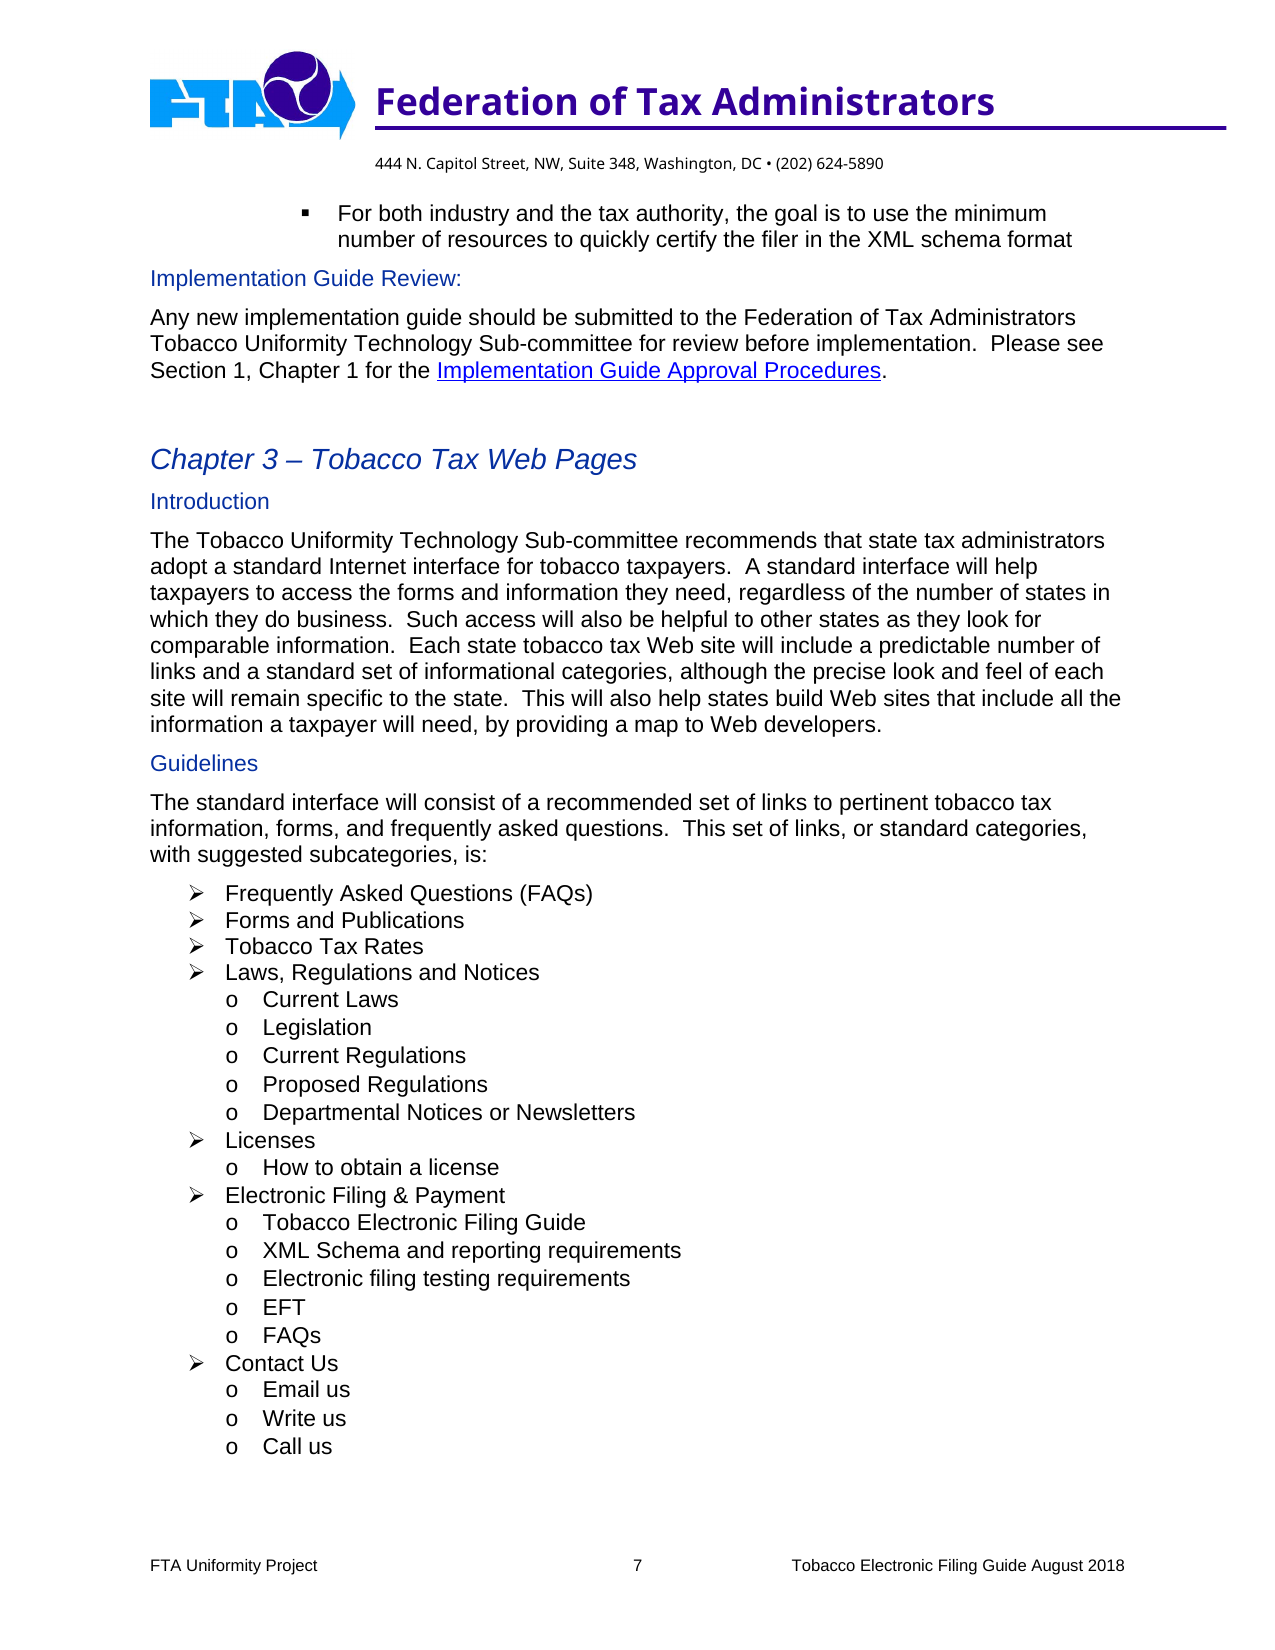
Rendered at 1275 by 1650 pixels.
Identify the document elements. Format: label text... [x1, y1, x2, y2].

list FAQs [225, 1322, 1125, 1350]
list Electronic Filing & Payment [187, 1182, 1125, 1208]
list Licenses [187, 1127, 1125, 1154]
list Call us [225, 1433, 1125, 1461]
text Any new implementation guide should be submitted to the Federation of Tax Administrators Tobacco Uniformity Technology Sub-committee for review before implementation. Please see Section 1, Chapter 1 for the Implementation Guide Approval Procedures. [150, 304, 1125, 383]
subtitle Implementation Guide Review: [150, 265, 1125, 292]
list Write us [225, 1405, 1125, 1433]
list Current Regulations [225, 1042, 1125, 1071]
list For both industry and the tax authority, the goal is to use the minimum number of resources to quickly certify the filer in the XML schema format [300, 200, 1125, 253]
list Contact Us [187, 1350, 1125, 1376]
list Electronic filing testing requirements [225, 1265, 1125, 1293]
subtitle Introduction [150, 488, 1125, 514]
subtitle Chapter 3 – Tobacco Tax Web Pages [150, 442, 1125, 475]
list Laws, Regulations and Notices [187, 959, 1125, 986]
list Email us [225, 1376, 1125, 1405]
picture [150, 49, 356, 140]
picture [375, 126, 1227, 130]
list Departmental Notices or Newsletters [225, 1099, 1125, 1127]
list Proposed Regulations [225, 1071, 1125, 1099]
list Current Laws [225, 986, 1125, 1014]
list Tobacco Electronic Filing Guide [225, 1208, 1125, 1237]
list Tobacco Tax Rates [187, 933, 1125, 959]
list Forms and Publications [187, 907, 1125, 933]
subtitle Guidelines [150, 750, 1125, 776]
list XML Schema and reporting requirements [225, 1237, 1125, 1265]
list Legislation [225, 1014, 1125, 1042]
list EFT [225, 1293, 1125, 1322]
text The standard interface will consist of a recommended set of links to pertinent tobacco tax information, forms, and frequently asked questions. This set of links, or standard categories, with suggested subcategories, is: [150, 789, 1125, 868]
text The Tobacco Uniformity Technology Sub-committee recommends that state tax administrators adopt a standard Internet interface for tobacco taxpayers. A standard interface will help taxpayers to access the forms and information they need, regardless of the number of states in which they do business. Such access will also be helpful to other states as they look for comparable information. Each state tobacco tax Web site will include a predictable number of links and a standard set of informational categories, although the precise look and feel of each site will remain specific to the state. This will also help states build Web sites that include all the information a taxpayer will need, by providing a map to Web developers. [150, 527, 1125, 737]
list Frequently Asked Questions (FAQs) [187, 880, 1125, 907]
list How to obtain a license [225, 1154, 1125, 1182]
